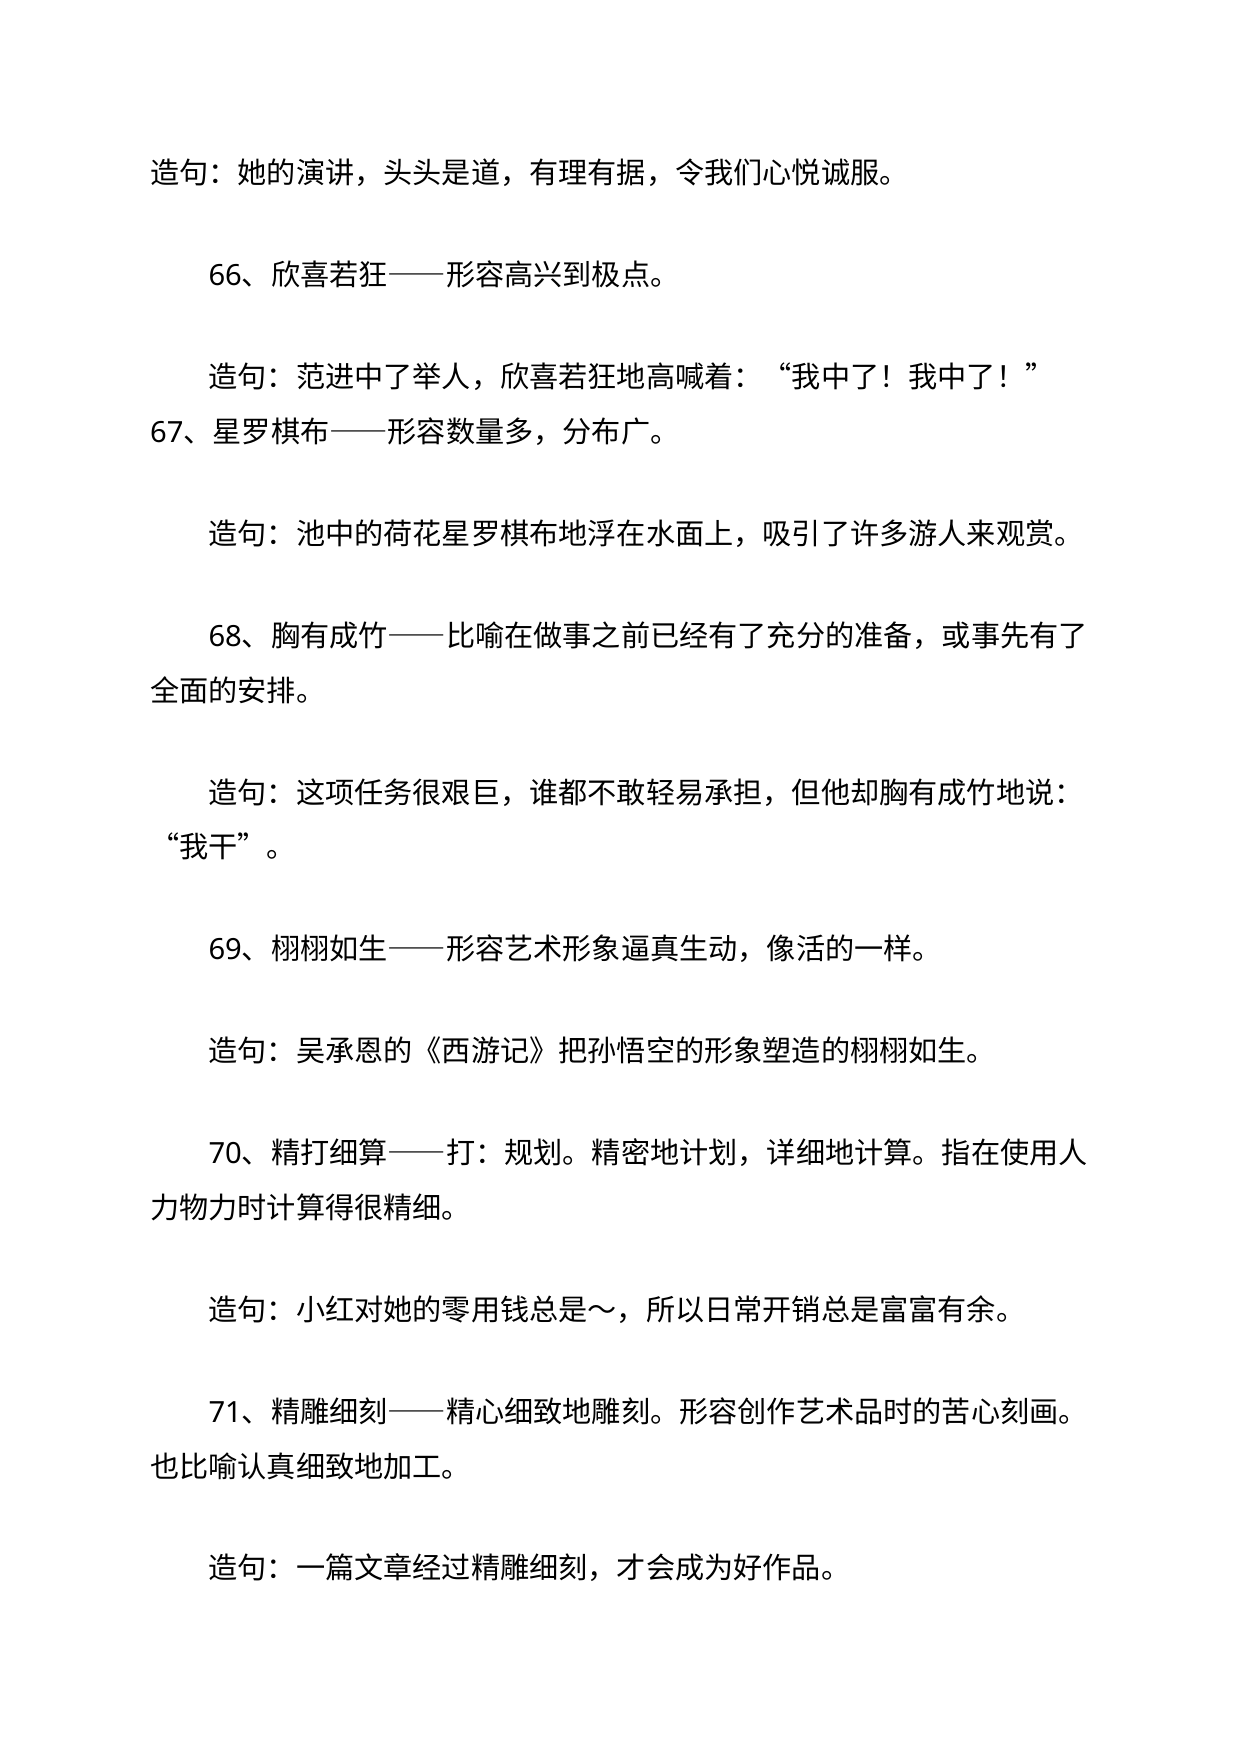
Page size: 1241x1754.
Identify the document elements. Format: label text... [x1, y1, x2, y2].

text 69、栩栩如生——形容艺术形象逼真生动，像活的一样。 [150, 926, 1090, 968]
text 造句：范进中了举人，欣喜若狂地高喊着：“我中了！我中了！” 67、星罗棋布——形容数量多，分布广。 [150, 354, 1090, 451]
text 造句：池中的荷花星罗棋布地浮在水面上，吸引了许多游人来观赏。 [150, 511, 1090, 553]
text 66、欣喜若狂——形容高兴到极点。 [150, 252, 1090, 294]
text 70、精打细算——打：规划。精密地计划，详细地计算。指在使用人力物力时计算得很精细。 [150, 1129, 1090, 1227]
text 68、胸有成竹——比喻在做事之前已经有了充分的准备，或事先有了全面的安排。 [150, 612, 1090, 710]
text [150, 150, 1090, 192]
text 71、精雕细刻——精心细致地雕刻。形容创作艺术品时的苦心刻画。也比喻认真细致地加工。 [150, 1388, 1090, 1485]
text 造句：吴承恩的《西游记》把孙悟空的形象塑造的栩栩如生。 [150, 1028, 1090, 1070]
text 造句：小红对她的零用钱总是～，所以日常开销总是富富有余。 [150, 1286, 1090, 1329]
text 造句：这项任务很艰巨，谁都不敢轻易承担，但他却胸有成竹地说：“我干”。 [150, 769, 1090, 866]
text 造句：一篇文章经过精雕细刻，才会成为好作品。 [150, 1545, 1090, 1587]
